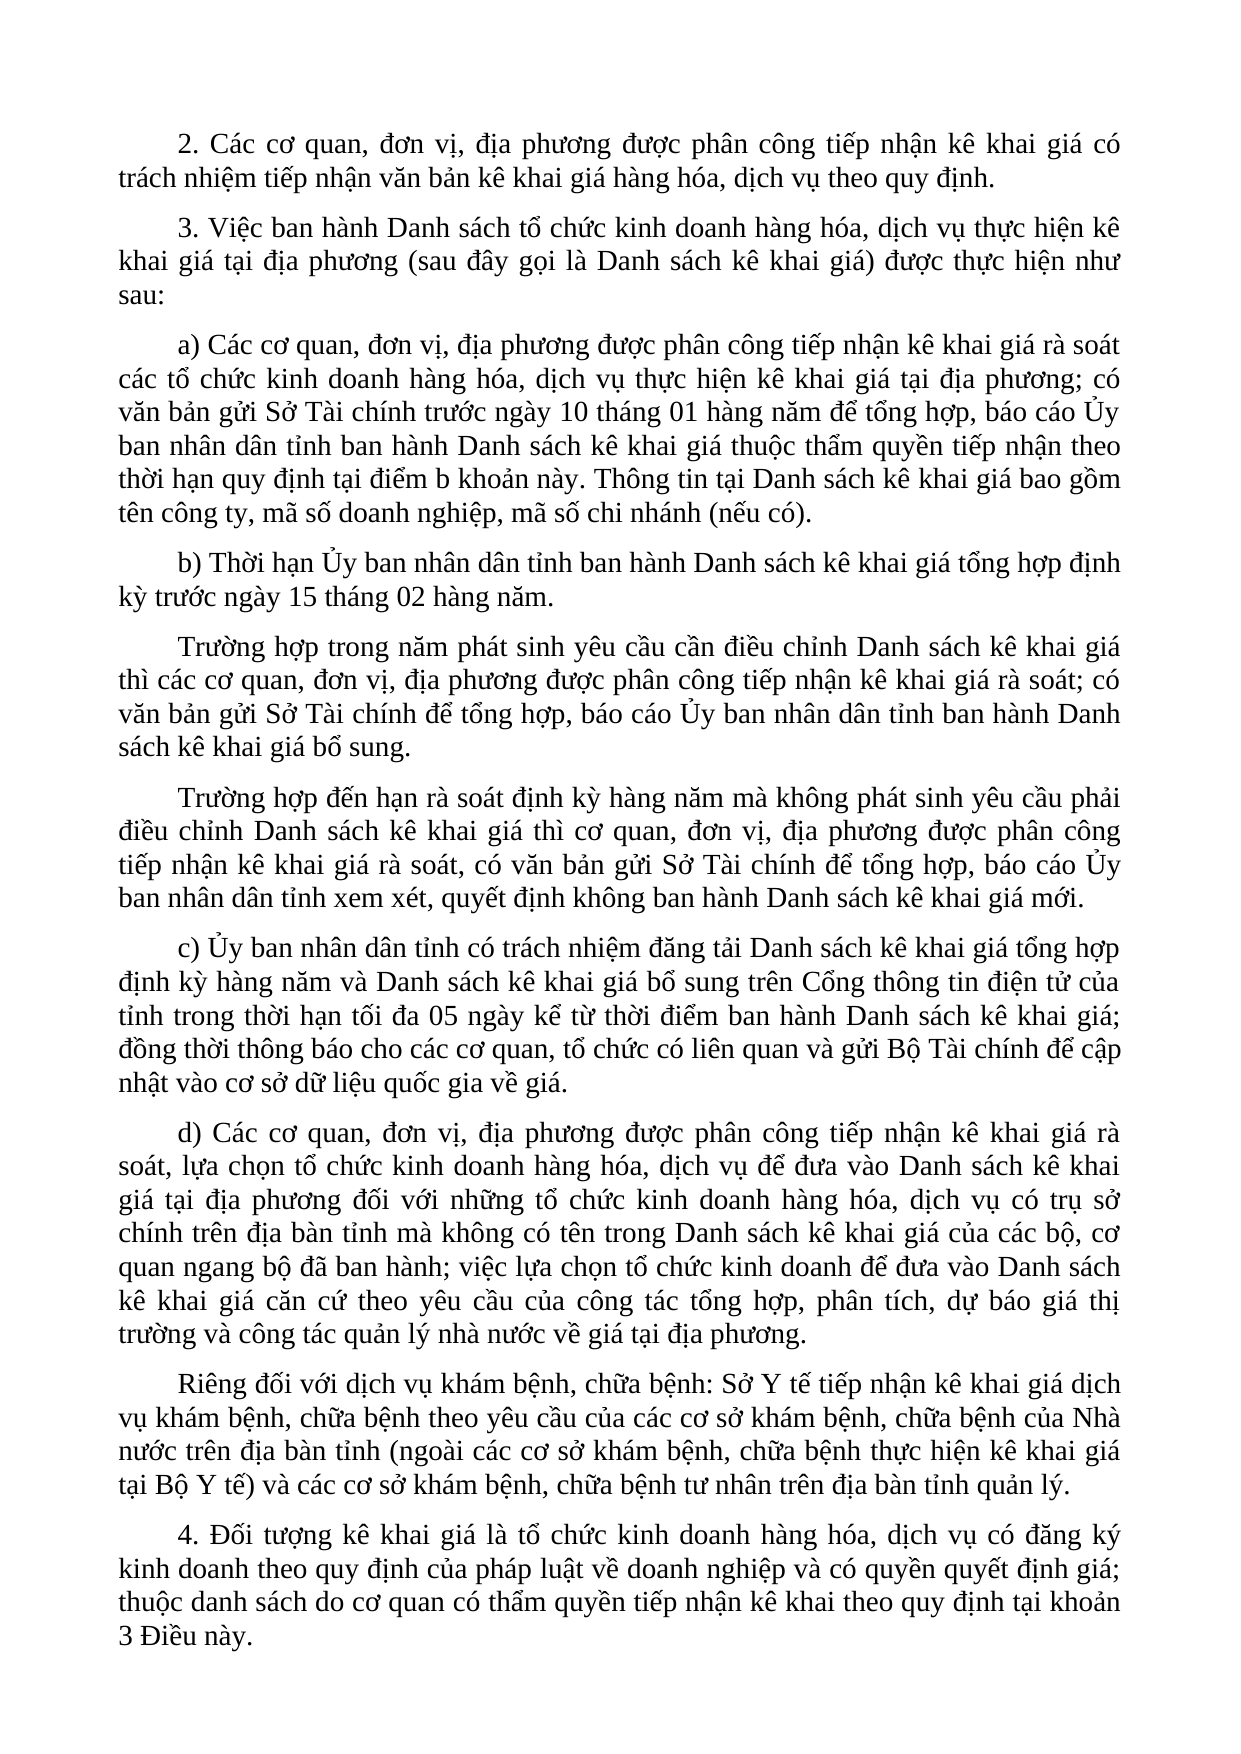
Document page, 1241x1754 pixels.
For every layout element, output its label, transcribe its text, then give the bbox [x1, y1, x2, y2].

text d) Các cơ quan, đơn vị, địa phương được phân công tiếp nhận kê khai giá rà soát, lựa chọn tổ chức kinh doanh hàng hóa, dịch vụ để đưa vào Danh sách kê khai giá tại địa phương đối với những tổ chức kinh doanh hàng hóa, dịch vụ có trụ sở chính trên địa bàn tỉnh mà không có tên trong Danh sách kê khai giá của các bộ, cơ quan ngang bộ đã ban hành; việc lựa chọn tổ chức kinh doanh để đưa vào Danh sách kê khai giá căn cứ theo yêu cầu của công tác tổng hợp, phân tích, dự báo giá thị trường và công tác quản lý nhà nước về giá tại địa phương. [118, 1115, 1122, 1350]
text b) Thời hạn Ủy ban nhân dân tỉnh ban hành Danh sách kê khai giá tổng hợp định kỳ trước ngày 15 tháng 02 hàng năm. [118, 545, 1122, 612]
text 2. Các cơ quan, đơn vị, địa phương được phân công tiếp nhận kê khai giá có trách nhiệm tiếp nhận văn bản kê khai giá hàng hóa, dịch vụ theo quy định. [118, 126, 1122, 193]
text 3. Việc ban hành Danh sách tổ chức kinh doanh hàng hóa, dịch vụ thực hiện kê khai giá tại địa phương (sau đây gọi là Danh sách kê khai giá) được thực hiện như sau: [118, 210, 1122, 311]
text c) Ủy ban nhân dân tỉnh có trách nhiệm đăng tải Danh sách kê khai giá tổng hợp định kỳ hàng năm và Danh sách kê khai giá bổ sung trên Cổng thông tin điện tử của tỉnh trong thời hạn tối đa 05 ngày kể từ thời điểm ban hành Danh sách kê khai giá; đồng thời thông báo cho các cơ quan, tổ chức có liên quan và gửi Bộ Tài chính để cập nhật vào cơ sở dữ liệu quốc gia về giá. [118, 931, 1122, 1098]
text Trường hợp trong năm phát sinh yêu cầu cần điều chỉnh Danh sách kê khai giá thì các cơ quan, đơn vị, địa phương được phân công tiếp nhận kê khai giá rà soát; có văn bản gửi Sở Tài chính để tổng hợp, báo cáo Ủy ban nhân dân tỉnh ban hành Danh sách kê khai giá bổ sung. [118, 629, 1122, 763]
text Trường hợp đến hạn rà soát định kỳ hàng năm mà không phát sinh yêu cầu phải điều chỉnh Danh sách kê khai giá thì cơ quan, đơn vị, địa phương được phân công tiếp nhận kê khai giá rà soát, có văn bản gửi Sở Tài chính để tổng hợp, báo cáo Ủy ban nhân dân tỉnh xem xét, quyết định không ban hành Danh sách kê khai giá mới. [118, 780, 1122, 914]
text Riêng đối với dịch vụ khám bệnh, chữa bệnh: Sở Y tế tiếp nhận kê khai giá dịch vụ khám bệnh, chữa bệnh theo yêu cầu của các cơ sở khám bệnh, chữa bệnh của Nhà nước trên địa bàn tỉnh (ngoài các cơ sở khám bệnh, chữa bệnh thực hiện kê khai giá tại Bộ Y tế) và các cơ sở khám bệnh, chữa bệnh tư nhân trên địa bàn tỉnh quản lý. [118, 1366, 1122, 1501]
text a) Các cơ quan, đơn vị, địa phương được phân công tiếp nhận kê khai giá rà soát các tổ chức kinh doanh hàng hóa, dịch vụ thực hiện kê khai giá tại địa phương; có văn bản gửi Sở Tài chính trước ngày 10 tháng 01 hàng năm để tổng hợp, báo cáo Ủy ban nhân dân tỉnh ban hành Danh sách kê khai giá thuộc thẩm quyền tiếp nhận theo thời hạn quy định tại điểm b khoản này. Thông tin tại Danh sách kê khai giá bao gồm tên công ty, mã số doanh nghiệp, mã số chi nhánh (nếu có). [118, 327, 1122, 528]
text 4. Đối tượng kê khai giá là tổ chức kinh doanh hàng hóa, dịch vụ có đăng ký kinh doanh theo quy định của pháp luật về doanh nghiệp và có quyền quyết định giá; thuộc danh sách do cơ quan có thẩm quyền tiếp nhận kê khai theo quy định tại khoản 3 Điều này. [118, 1517, 1122, 1651]
